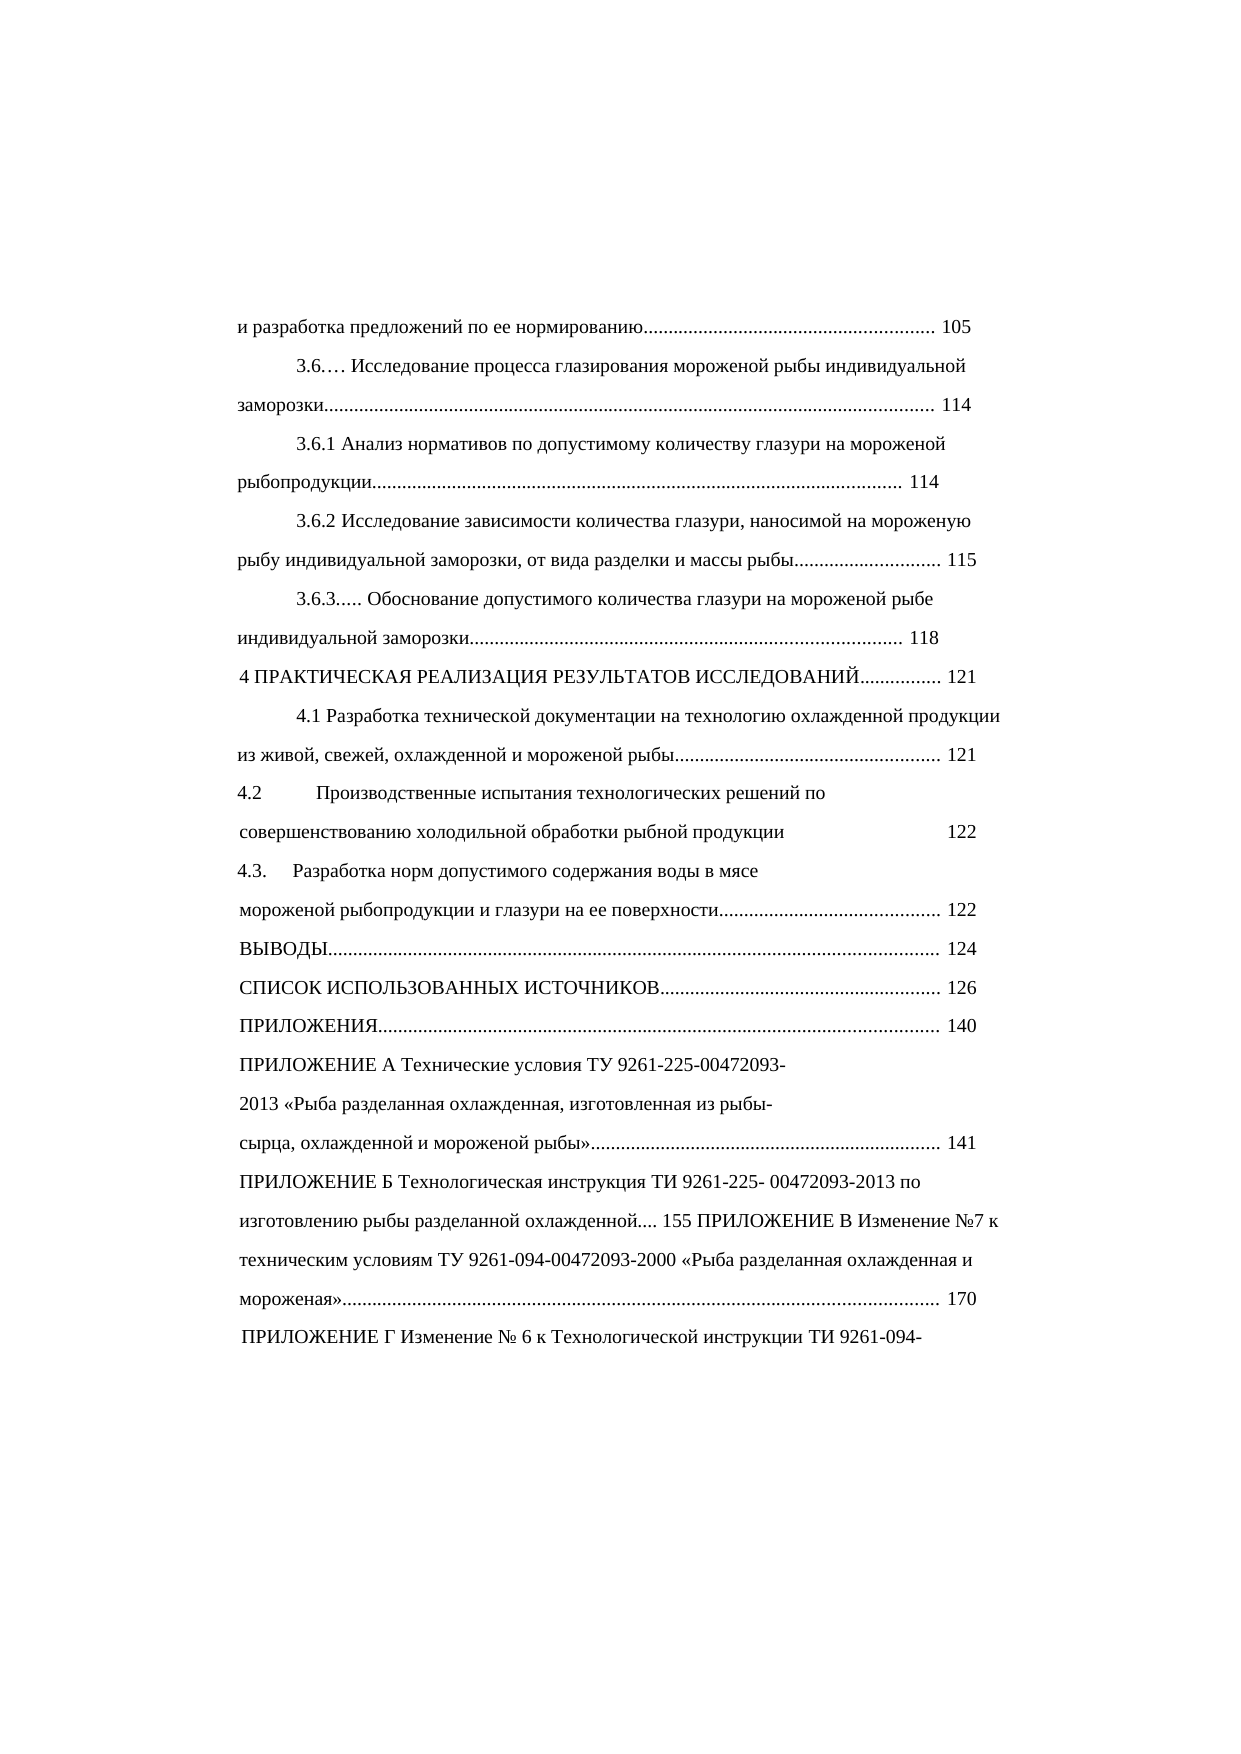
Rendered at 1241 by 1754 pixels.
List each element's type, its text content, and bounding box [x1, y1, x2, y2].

text СПИСОК ИСПОЛЬЗОВАННЫХ ИСТОЧНИКОВ 126 [239, 963, 1006, 1002]
text 2013 «Рыба разделанная охлажденная, изготовленная из рыбы- [239, 1079, 1006, 1118]
text ВЫВОДЫ 124 [239, 924, 1006, 963]
list Производственные испытания технологических решений по [237, 769, 1006, 808]
text 4 ПРАКТИЧЕСКАЯ РЕАЛИЗАЦИЯ РЕЗУЛЬТАТОВ ИССЛЕДОВАНИЙ 121 [239, 652, 1004, 691]
text ПРИЛОЖЕНИЕ А Технические условия ТУ 9261-225-00472093- [239, 1041, 1006, 1079]
text ПРИЛОЖЕНИЕ Б Технологическая инструкция ТИ 9261-225- 00472093-2013 по изготовлению рыбы разделанной охлажденной.... 155 ПРИЛОЖЕНИЕ В Изменение №7 к техническим условиям ТУ 9261-094-00472093-2000 «Рыба разделанная охлажденная и мороженая» 170 [239, 1157, 1004, 1313]
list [237, 302, 985, 341]
list Анализ нормативов по допустимому количеству глазури на мороженой рыбопродукции 114 [237, 419, 1004, 497]
list Исследование процесса глазирования мороженой рыбы индивидуальной заморозки 114 [237, 341, 985, 419]
list Разработка технической документации на технологию охлажденной продукции из живой, свежей, охлажденной и мороженой рыбы 121 [237, 691, 937, 769]
text совершенствованию холодильной обработки рыбной продукции 122 [239, 808, 1006, 846]
list Обоснование допустимого количества глазури на мороженой рыбе индивидуальной заморозки 118 [237, 574, 1004, 652]
text мороженой рыбопродукции и глазури на ее поверхности 122 [239, 885, 1006, 924]
list Разработка норм допустимого содержания воды в мясе [237, 846, 1006, 885]
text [241, 1313, 929, 1352]
list Исследование зависимости количества глазури, наносимой на мороженую рыбу индивидуальной заморозки, от вида разделки и массы рыбы 115 [237, 497, 937, 574]
text сырца, охлажденной и мороженой рыбы» 141 [239, 1118, 1006, 1157]
text ПРИЛОЖЕНИЯ 140 [239, 1002, 1006, 1041]
